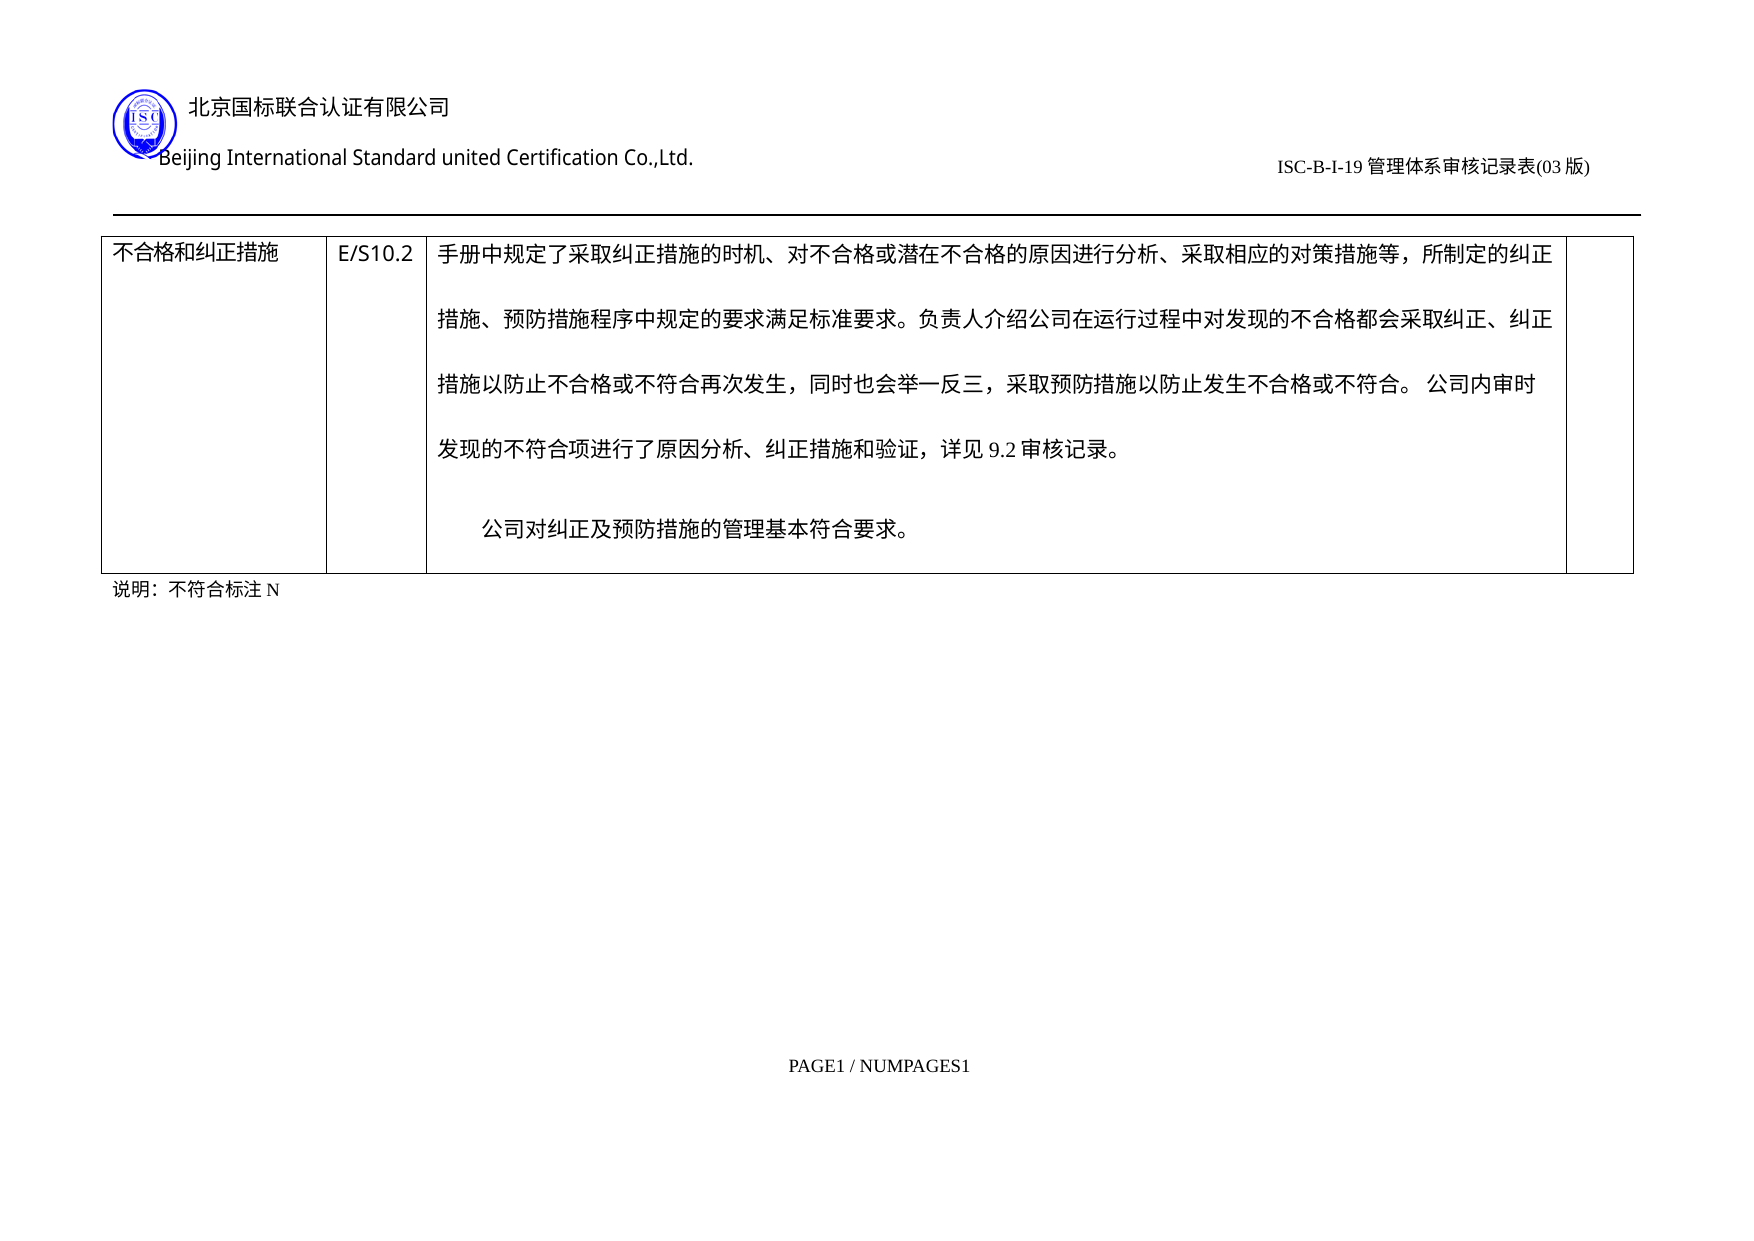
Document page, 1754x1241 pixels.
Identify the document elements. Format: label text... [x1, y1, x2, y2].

picture [112, 89, 180, 158]
table_cell 不合格和纠正措施 [102, 237, 326, 573]
table_cell 手册中规定了采取纠正措施的时机、对不合格或潜在不合格的原因进行分析、采取相应的对策措施等，所制定的纠正措施、预防措施程序中规定的要求满足标准要求。负责人介绍公司在运行过程中对发现的不合格都会采取纠正、纠正措施以防止不合格或不符合再次发生，同时也会举一反三，采取预防措施以防止发生不合格或不符合。 公司内审时发现的不符合项进行了原因分析、纠正措施和验证，详见9.2审核记录。 公司对纠正及预防措施的管理基本符合要求。 [427, 237, 1566, 573]
table_cell [1567, 237, 1633, 573]
text 说明：不符合标注N [112, 574, 1641, 601]
table_cell E/S10.2 [327, 237, 426, 573]
